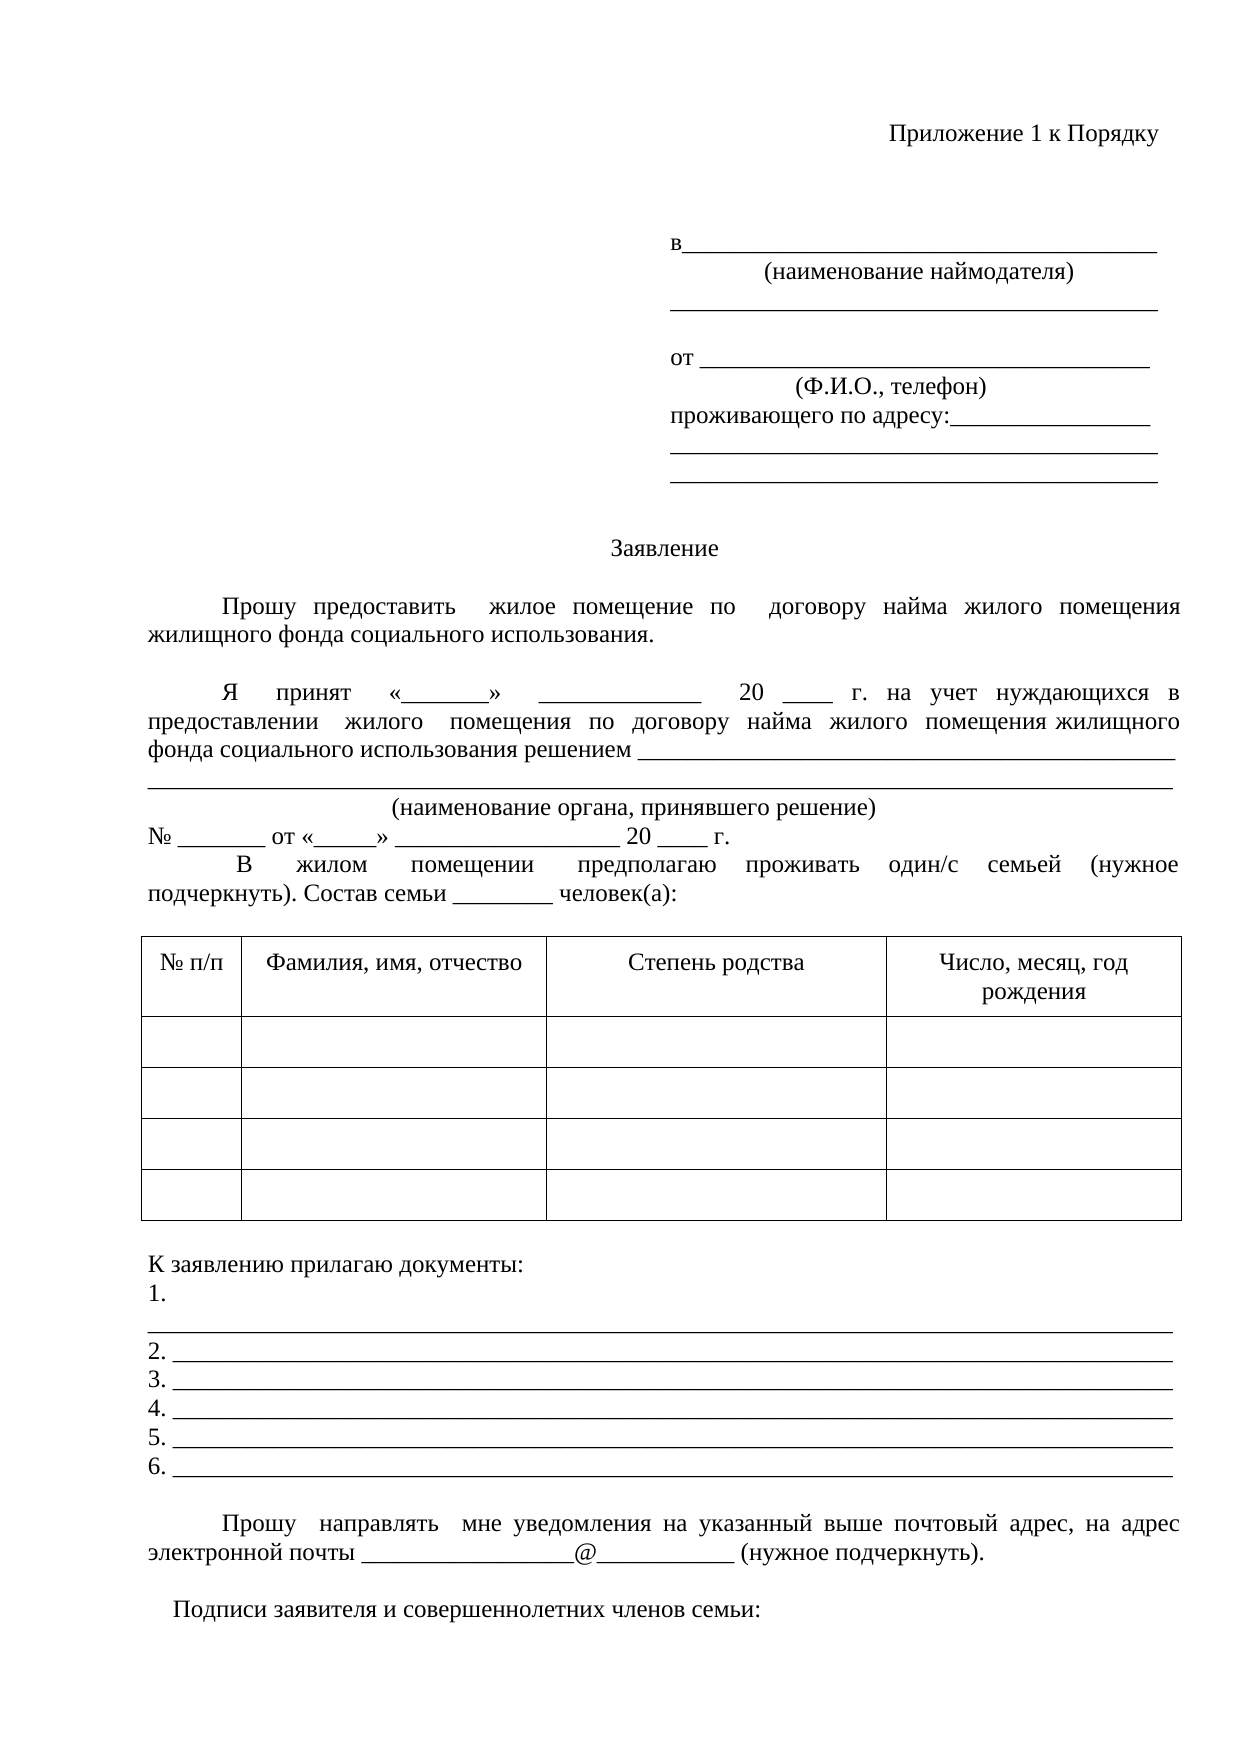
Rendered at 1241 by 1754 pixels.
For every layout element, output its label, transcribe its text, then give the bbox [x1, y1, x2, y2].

table_cell [142, 1017, 241, 1067]
table_cell [887, 1017, 1181, 1067]
table_cell [142, 1170, 241, 1220]
table_cell [242, 1170, 546, 1220]
text __________________________________________________________________________________ [148, 763, 1181, 792]
table_cell [887, 1170, 1181, 1220]
table_cell [547, 1119, 886, 1169]
text 3. ________________________________________________________________________________ [148, 1364, 1181, 1393]
table_cell [887, 1068, 1181, 1118]
table_header Степень родства [547, 937, 886, 1016]
text К заявлению прилагаю документы: [148, 1249, 1181, 1278]
text Заявление [148, 533, 1181, 562]
table_cell [242, 1017, 546, 1067]
text 5. ________________________________________________________________________________ [148, 1422, 1181, 1451]
table_cell [242, 1119, 546, 1169]
table_cell [547, 1170, 886, 1220]
table_cell [547, 1017, 886, 1067]
table_header в______________________________________ (наименование наймодателя) _______________________________________ от ____________________________________ (Ф.И.О., телефон) проживающего по адресу:________________ _______________________________________ _______________________________________ [659, 227, 1172, 510]
table_header Фамилия, имя, отчество [242, 937, 546, 1016]
text № _______ от «_____» __________________ 20 ____ г. [148, 821, 1181, 849]
table_header Приложение 1 к Порядку [732, 118, 1172, 176]
text Прошу предоставить жилое помещение по договору найма жилого помещения жилищного фонда социального использования. [148, 591, 1181, 648]
table_cell [887, 1119, 1181, 1169]
table_header Число, месяц, год рождения [887, 937, 1181, 1016]
text (наименование органа, принявшего решение) [148, 792, 1181, 821]
table_cell [547, 1068, 886, 1118]
table_cell [142, 1119, 241, 1169]
text Прошу направлять мне уведомления на указанный выше почтовый адрес, на адрес электронной почты _________________@___________ (нужное подчеркнуть). [148, 1508, 1181, 1566]
text 1. __________________________________________________________________________________ [148, 1278, 1181, 1336]
text 4. ________________________________________________________________________________ [148, 1393, 1181, 1422]
text 6. ________________________________________________________________________________ [148, 1451, 1181, 1479]
table_cell [242, 1068, 546, 1118]
text Подписи заявителя и совершеннолетних членов семьи: [148, 1594, 1181, 1623]
table_cell [142, 1068, 241, 1118]
text 2. ________________________________________________________________________________ [148, 1336, 1181, 1364]
text В жилом помещении предполагаю проживать один/с семьей (нужное подчеркнуть). Состав семьи ________ человек(а): [148, 849, 1181, 907]
table_header № п/п [142, 937, 241, 1016]
text Я принят «_______» _____________ 20 ____ г. на учет нуждающихся в предоставлении жилого помещения по договору найма жилого помещения жилищного фонда социального использования решением ___________________________________________ [148, 677, 1181, 763]
